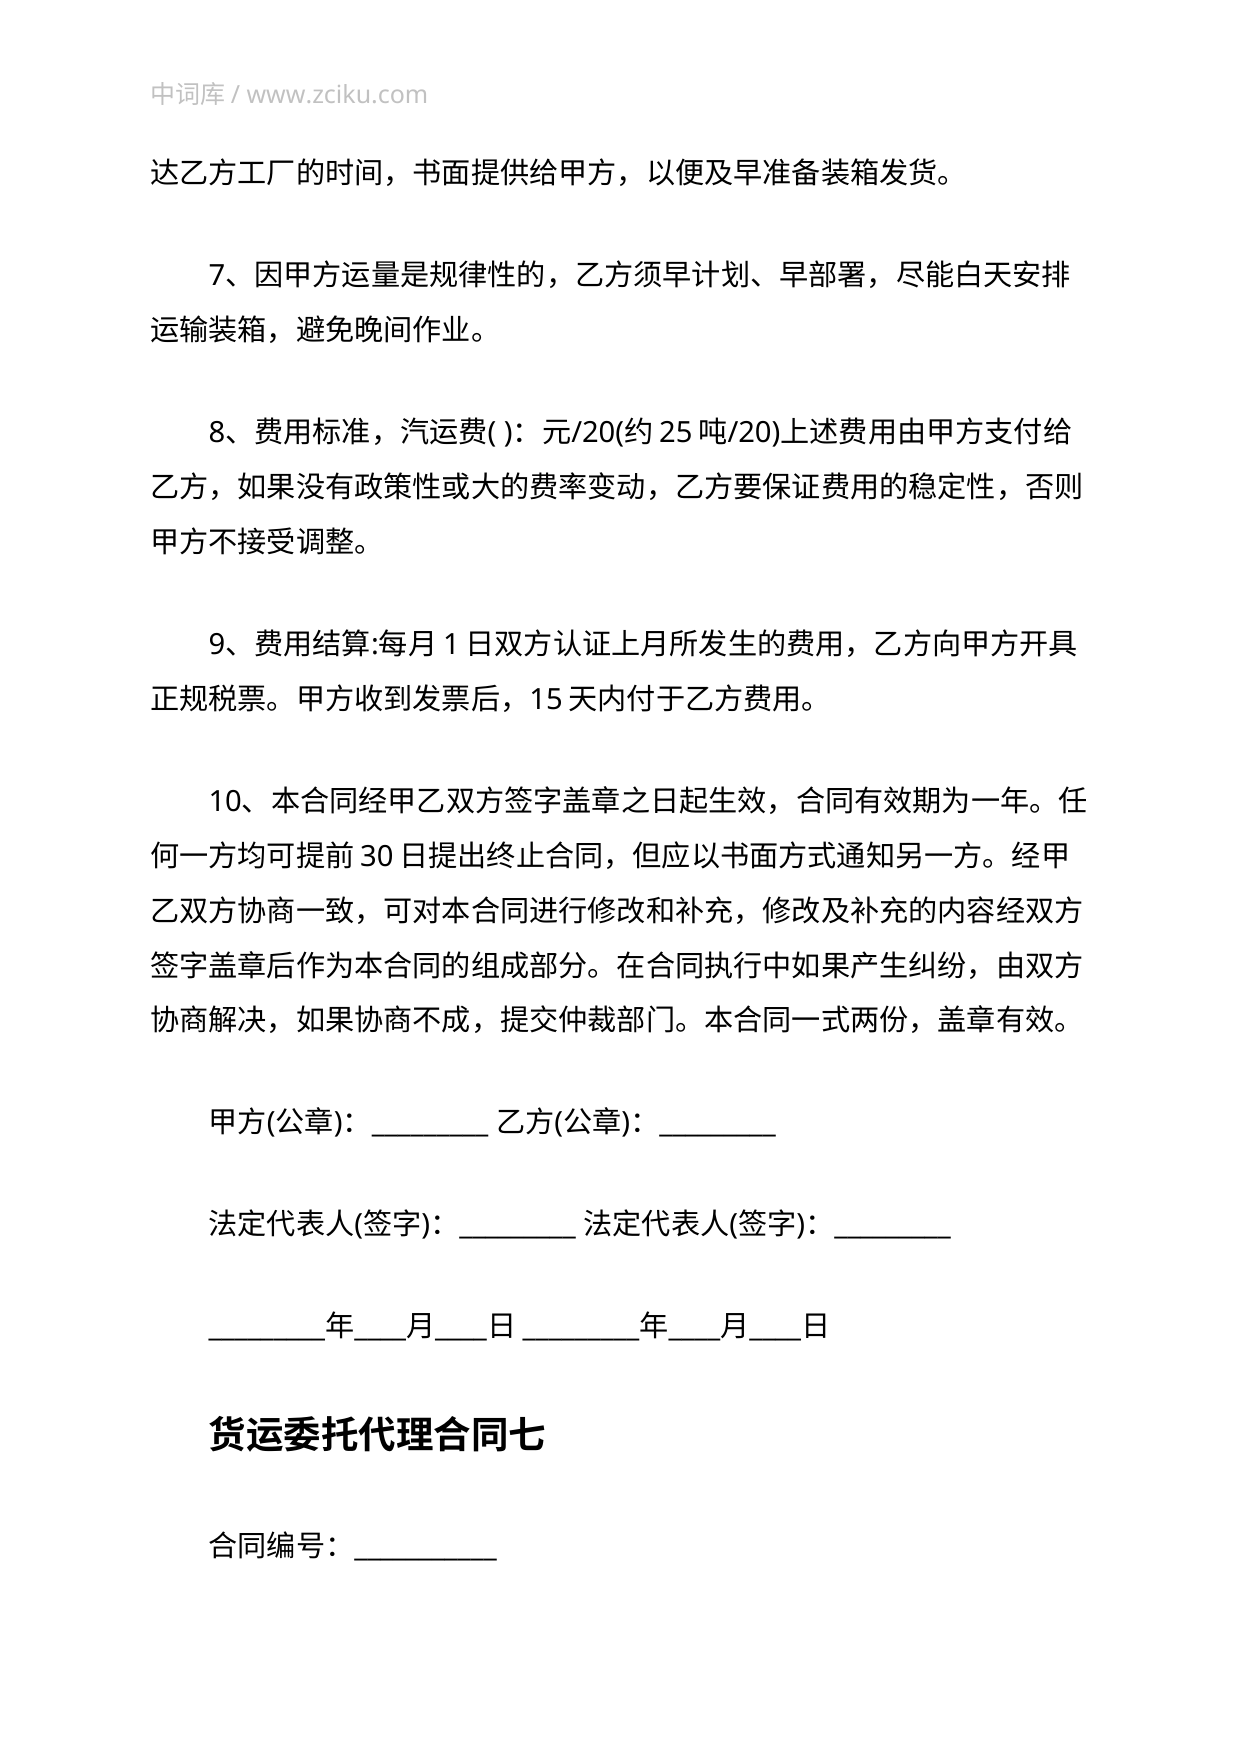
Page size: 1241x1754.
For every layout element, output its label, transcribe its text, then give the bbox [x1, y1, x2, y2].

text 货运委托代理合同七 [150, 1405, 1090, 1459]
text _________年____月____日 _________年____月____日 [150, 1303, 1090, 1345]
text 合同编号：___________ [150, 1522, 1090, 1564]
text 7、因甲方运量是规律性的，乙方须早计划、早部署，尽能白天安排运输装箱，避免晚间作业。 [150, 252, 1090, 349]
text 甲方(公章)：_________ 乙方(公章)：_________ [150, 1099, 1090, 1141]
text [150, 150, 1090, 192]
text 法定代表人(签字)：_________ 法定代表人(签字)：_________ [150, 1201, 1090, 1243]
text 8、费用标准，汽运费( )：元/20(约25吨/20)上述费用由甲方支付给乙方，如果没有政策性或大的费率变动，乙方要保证费用的稳定性，否则甲方不接受调整。 [150, 408, 1090, 561]
text 10、本合同经甲乙双方签字盖章之日起生效，合同有效期为一年。任何一方均可提前30日提出终止合同，但应以书面方式通知另一方。经甲乙双方协商一致，可对本合同进行修改和补充，修改及补充的内容经双方签字盖章后作为本合同的组成部分。在合同执行中如果产生纠纷，由双方协商解决，如果协商不成，提交仲裁部门。本合同一式两份，盖章有效。 [150, 777, 1090, 1039]
text 9、费用结算:每月1日双方认证上月所发生的费用，乙方向甲方开具正规税票。甲方收到发票后，15天内付于乙方费用。 [150, 620, 1090, 718]
